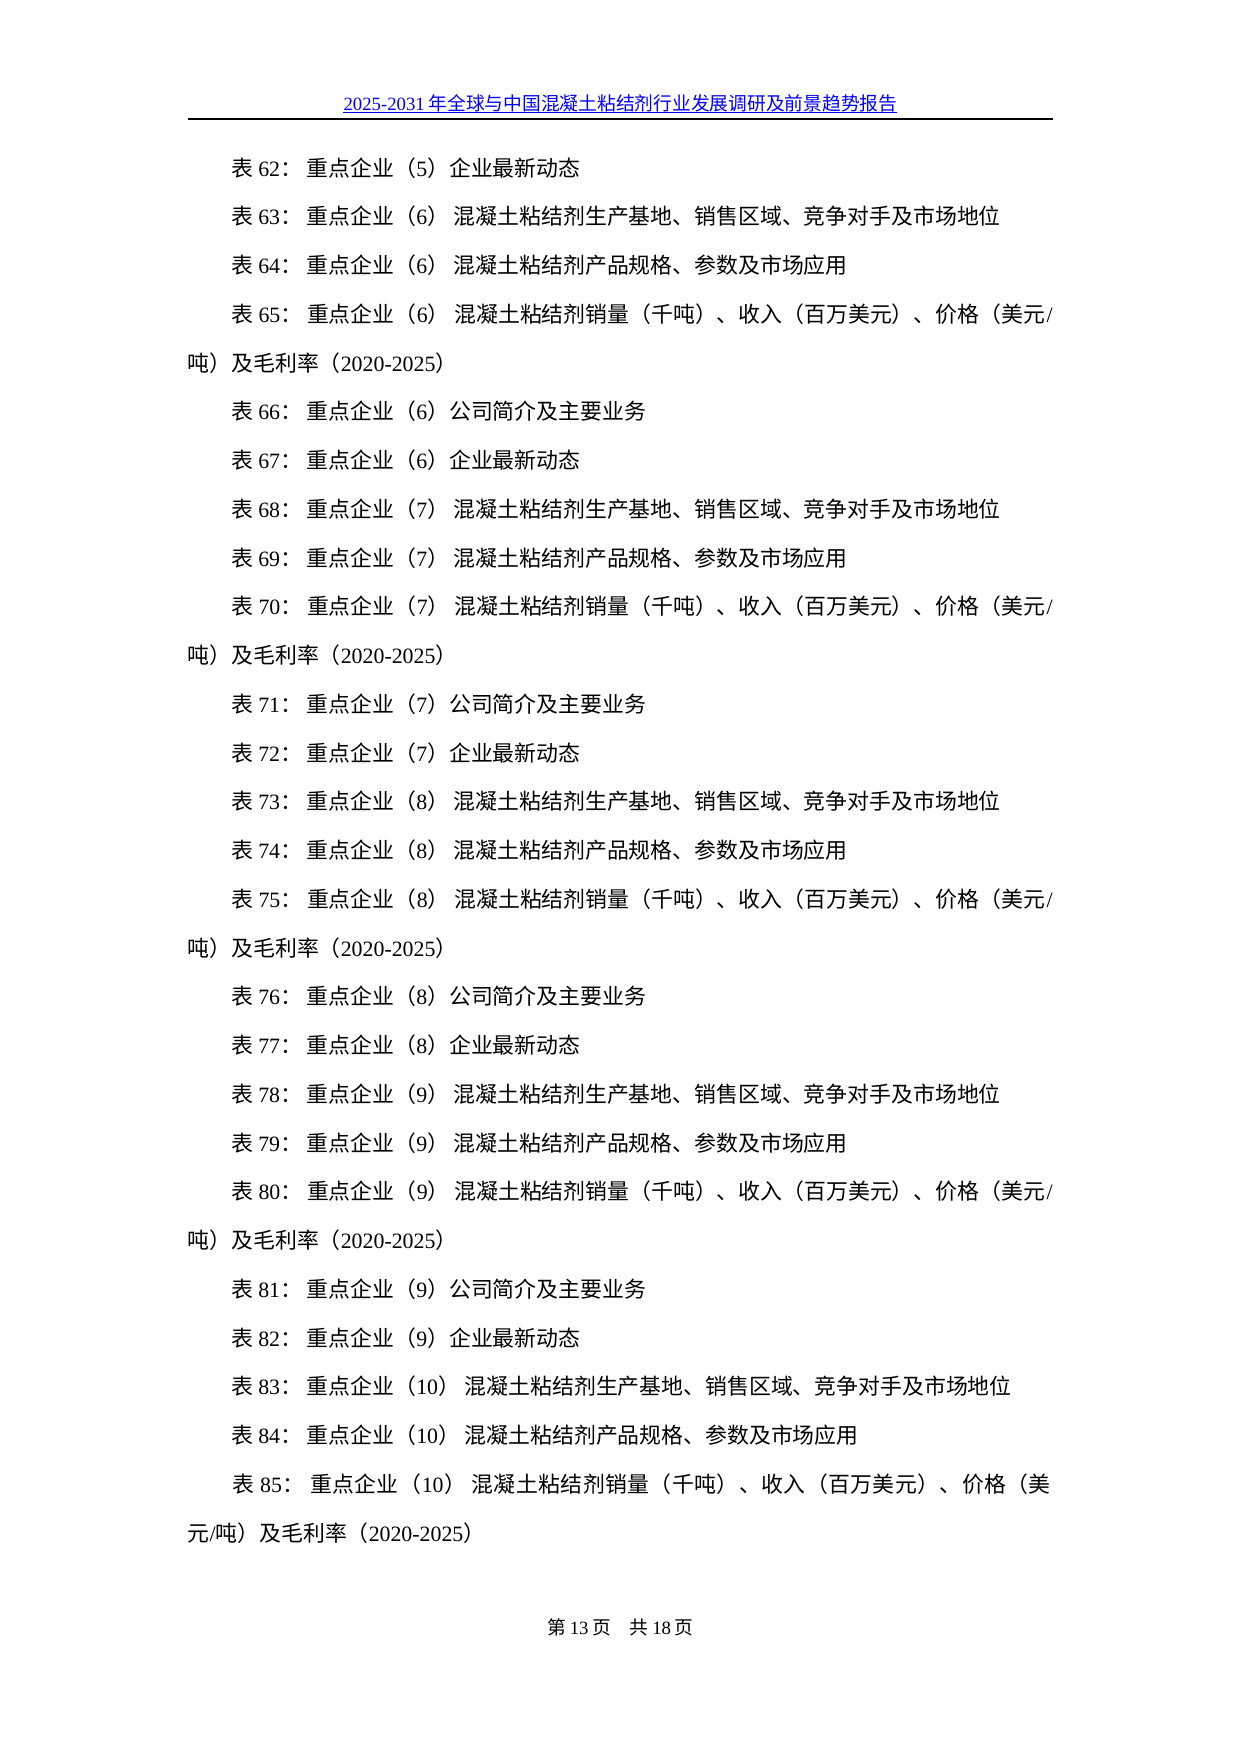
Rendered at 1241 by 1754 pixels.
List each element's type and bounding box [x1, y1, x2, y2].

text [187, 150, 1053, 1548]
